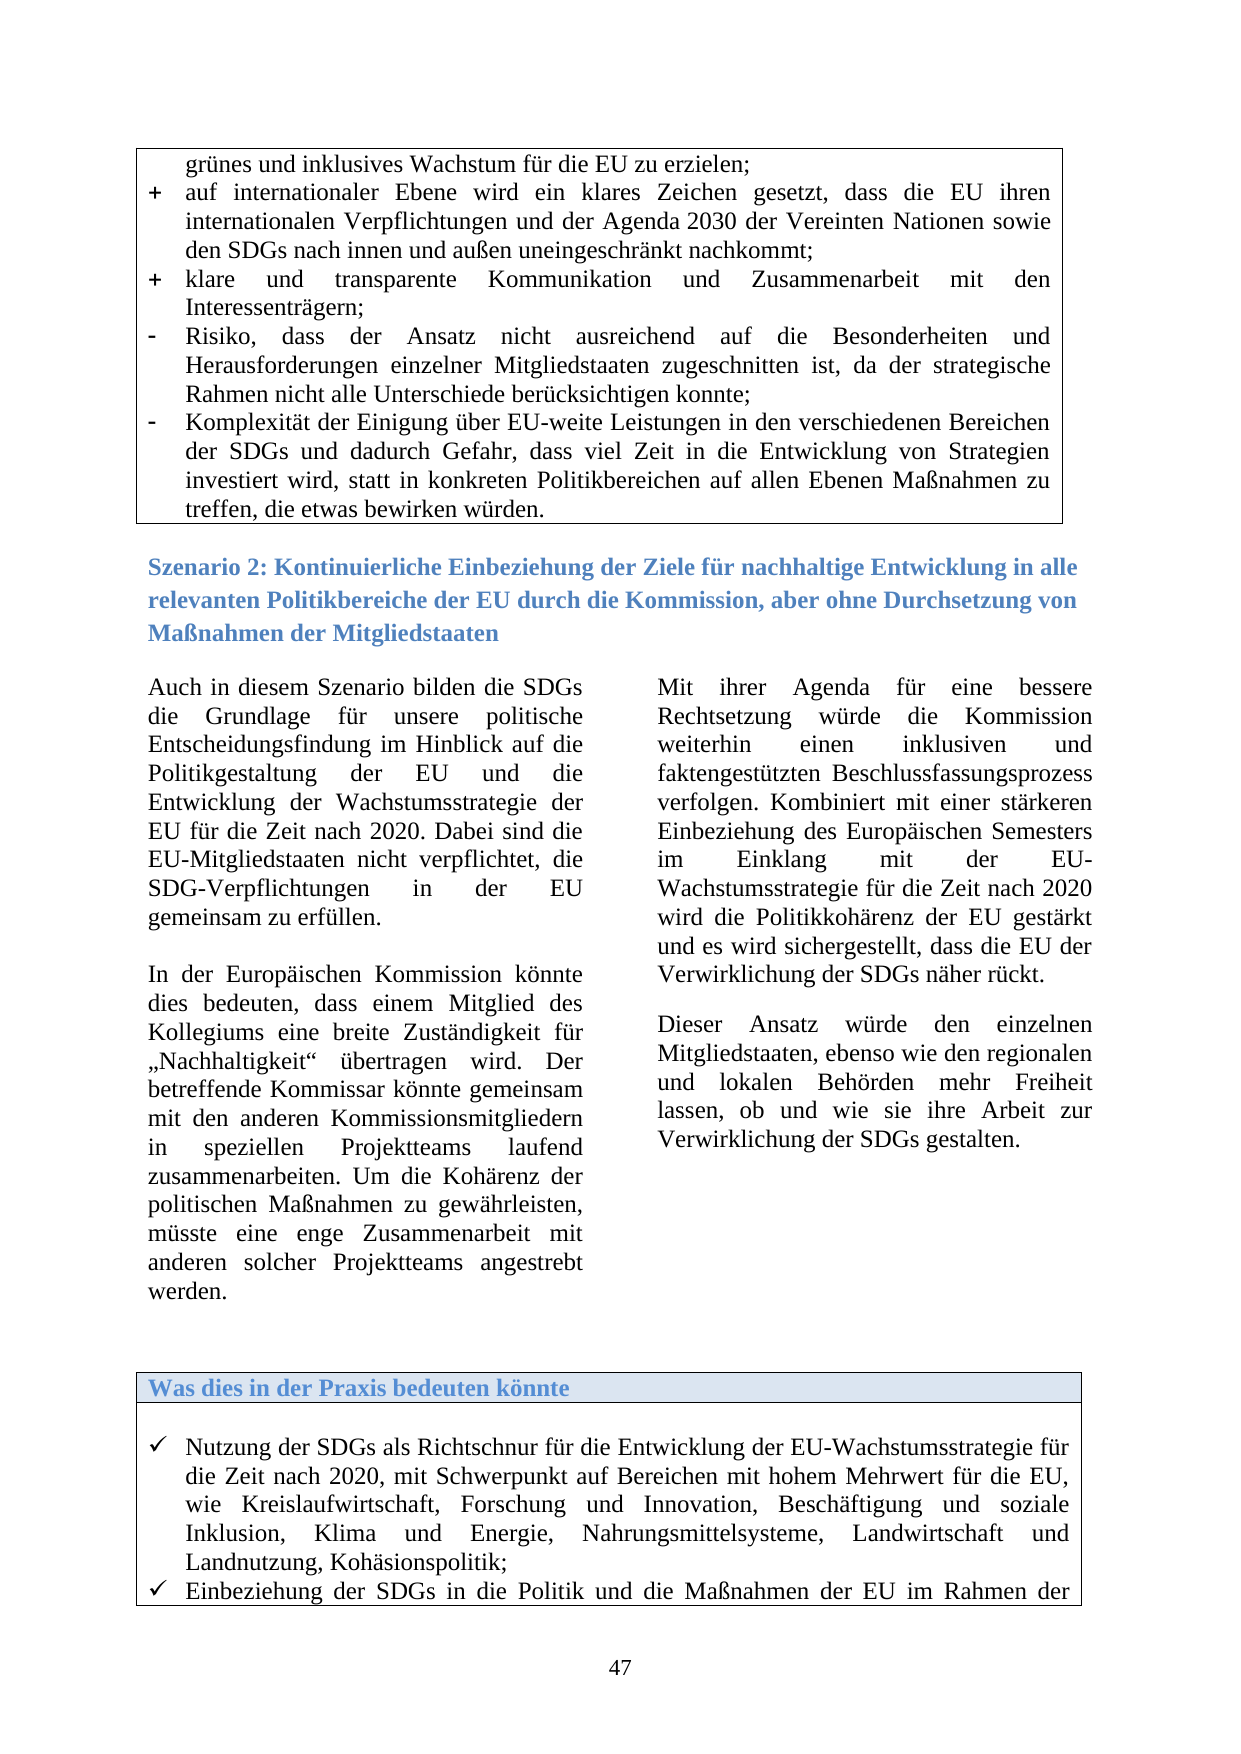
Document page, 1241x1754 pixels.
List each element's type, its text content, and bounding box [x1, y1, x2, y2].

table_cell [137, 1403, 1081, 1604]
text Auch in diesem Szenario bilden die SDGs die Grundlage für unsere politische Entscheidungsfindung im Hinblick auf die Politikgestaltung der EU und die Entwicklung der Wachstumsstrategie der EU für die Zeit nach 2020. Dabei sind die EU-Mitgliedstaaten nicht verpflichtet, die SDG-Verpflichtungen in der EU gemeinsam zu erfüllen. [148, 672, 583, 931]
text Szenario 2: Kontinuierliche Einbeziehung der Ziele für nachhaltige Entwicklung in alle relevanten Politikbereiche der EU durch die Kommission, aber ohne Durchsetzung von Maßnahmen der Mitgliedstaaten [148, 552, 1093, 647]
table_header Was dies in der Praxis bedeuten könnte [137, 1373, 1081, 1402]
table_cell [137, 149, 1062, 522]
text Dieser Ansatz würde den einzelnen Mitgliedstaaten, ebenso wie den regionalen und lokalen Behörden mehr Freiheit lassen, ob und wie sie ihre Arbeit zur Verwirklichung der SDGs gestalten. [657, 1009, 1093, 1153]
text In der Europäischen Kommission könnte dies bedeuten, dass einem Mitglied des Kollegiums eine breite Zuständigkeit für „Nachhaltigkeit“ übertragen wird. Der betreffende Kommissar könnte gemeinsam mit den anderen Kommissionsmitgliedern in speziellen Projektteams laufend zusammenarbeiten. Um die Kohärenz der politischen Maßnahmen zu gewährleisten, müsste eine enge Zusammenarbeit mit anderen solcher Projektteams angestrebt werden. [148, 959, 583, 1304]
text Mit ihrer Agenda für eine bessere Rechtsetzung würde die Kommission weiterhin einen inklusiven und faktengestützten Beschlussfassungsprozess verfolgen. Kombiniert mit einer stärkeren Einbeziehung des Europäischen Semesters im Einklang mit der EU-Wachstumsstrategie für die Zeit nach 2020 wird die Politikkohärenz der EU gestärkt und es wird sichergestellt, dass die EU der Verwirklichung der SDGs näher rückt. [657, 672, 1093, 988]
